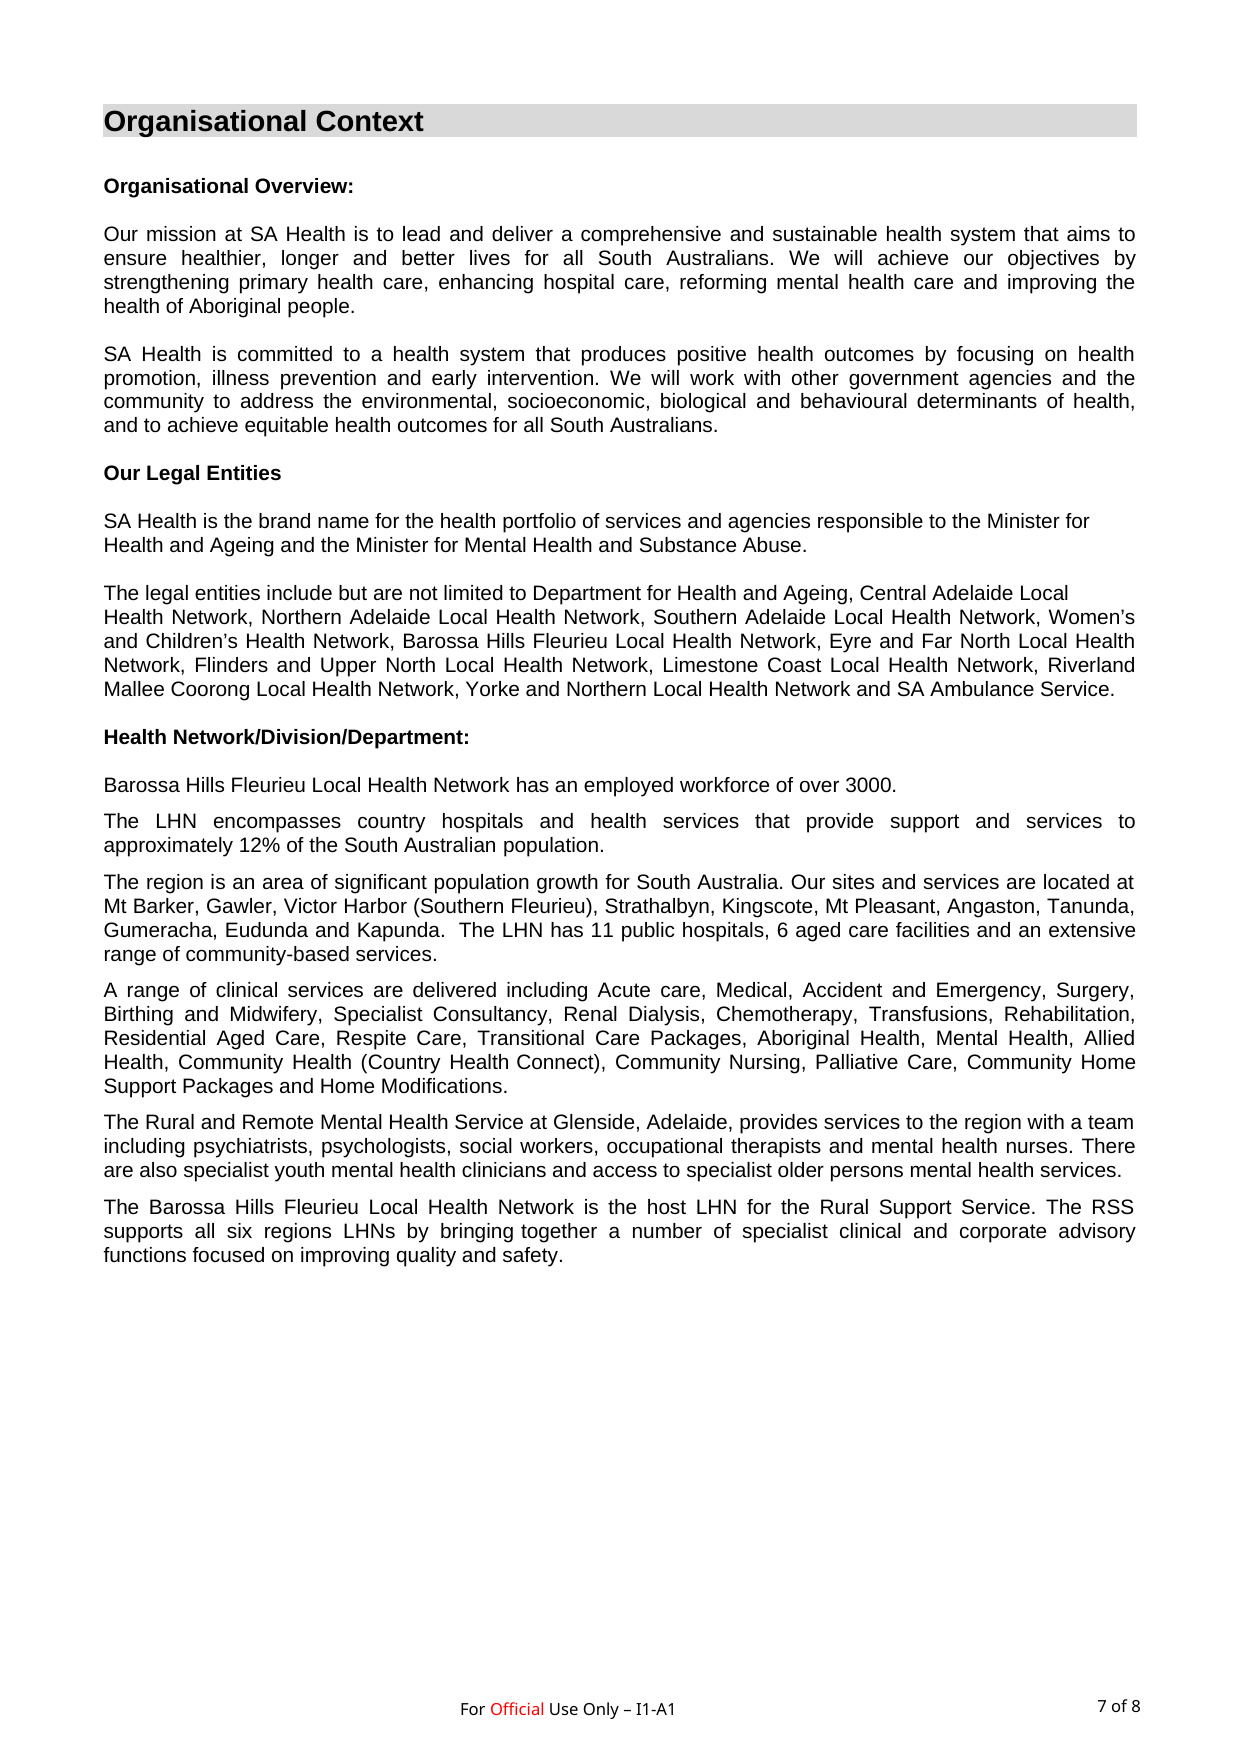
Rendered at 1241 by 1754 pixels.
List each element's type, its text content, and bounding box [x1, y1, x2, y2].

text Our Legal Entities [103, 461, 1137, 485]
text Organisational Context [103, 104, 1137, 137]
text Health Network/Division/Department: [103, 725, 1137, 749]
text The region is an area of significant population growth for South Australia. Our sites and services are located at Mt Barker, Gawler, Victor Harbor (Southern Fleurieu), Strathalbyn, Kingscote, Mt Pleasant, Angaston, Tanunda, Gumeracha, Eudunda and Kapunda. ​ The LHN has 11 public hospitals, 6 aged care facilities and an extensive range of community-based services. [103, 869, 1137, 965]
text Health and Ageing and the Minister for Mental Health and Substance Abuse. [103, 533, 1137, 557]
text The Barossa Hills Fleurieu Local Health Network is the host LHN for the Rural Support Service. The RSS supports all six regions LHNs by bringing together a number of specialist clinical and corporate advisory functions focused on improving quality and safety.​​ [103, 1194, 1137, 1266]
text Organisational Overview: [103, 174, 1137, 198]
text Our mission at SA Health is to lead and deliver a comprehensive and sustainable health system that aims to ensure healthier, longer and better lives for all South Australians. We will achieve our objectives by strengthening primary health care, enhancing hospital care, reforming mental health care and improving the health of Aboriginal people. [103, 222, 1137, 317]
text SA Health is committed to a health system that produces positive health outcomes by focusing on health promotion, illness prevention and early intervention. We will work with other government agencies and the community to address the environmental, socioeconomic, biological and behavioural determinants of health, and to achieve equitable health outcomes for all South Australians. [103, 341, 1137, 437]
text Health Network, Northern Adelaide Local Health Network, Southern Adelaide Local Health Network, Women’s and Children’s Health Network, Barossa Hills Fleurieu Local Health Network, Eyre and Far North Local Health Network, Flinders and Upper North Local Health Network, Limestone Coast Local Health Network, Riverland Mallee Coorong Local Health Network, Yorke and Northern Local Health Network and SA Ambulance Service. [103, 605, 1137, 701]
text The Rural and Remote Mental Health Service at Glenside, Adelaide, provides services to the region with a team including psychiatrists, psychologists, social workers, occupational therapists and mental health nurses. There are also specialist youth mental health clinicians and access to specialist older persons mental health services. [103, 1110, 1137, 1182]
text Barossa Hills Fleurieu Local Health Network has an employed workforce of over 3000. [103, 773, 1137, 797]
text A range of clinical services are delivered including Acute care, Medical, Accident and Emergency, Surgery, Birthing and Midwifery, Specialist Consultancy, Renal Dialysis, Chemotherapy, Transfusions, Rehabilitation, Residential Aged Care, Respite Care, Transitional Care Packages, Aboriginal Health, Mental Health, Allied Health, Community Health (Country Health Connect), Community Nursing, Palliative Care, Community Home Support Packages and Home Modifications.​​​ [103, 978, 1137, 1098]
text SA Health is the brand name for the health portfolio of services and agencies responsible to the Minister for [103, 509, 1137, 533]
text The legal entities include but are not limited to Department for Health and Ageing, Central Adelaide Local [103, 581, 1137, 605]
text The LHN encompasses country hospitals and health services that provide support and services to approximately 12% of the South Australian population. [103, 809, 1137, 857]
